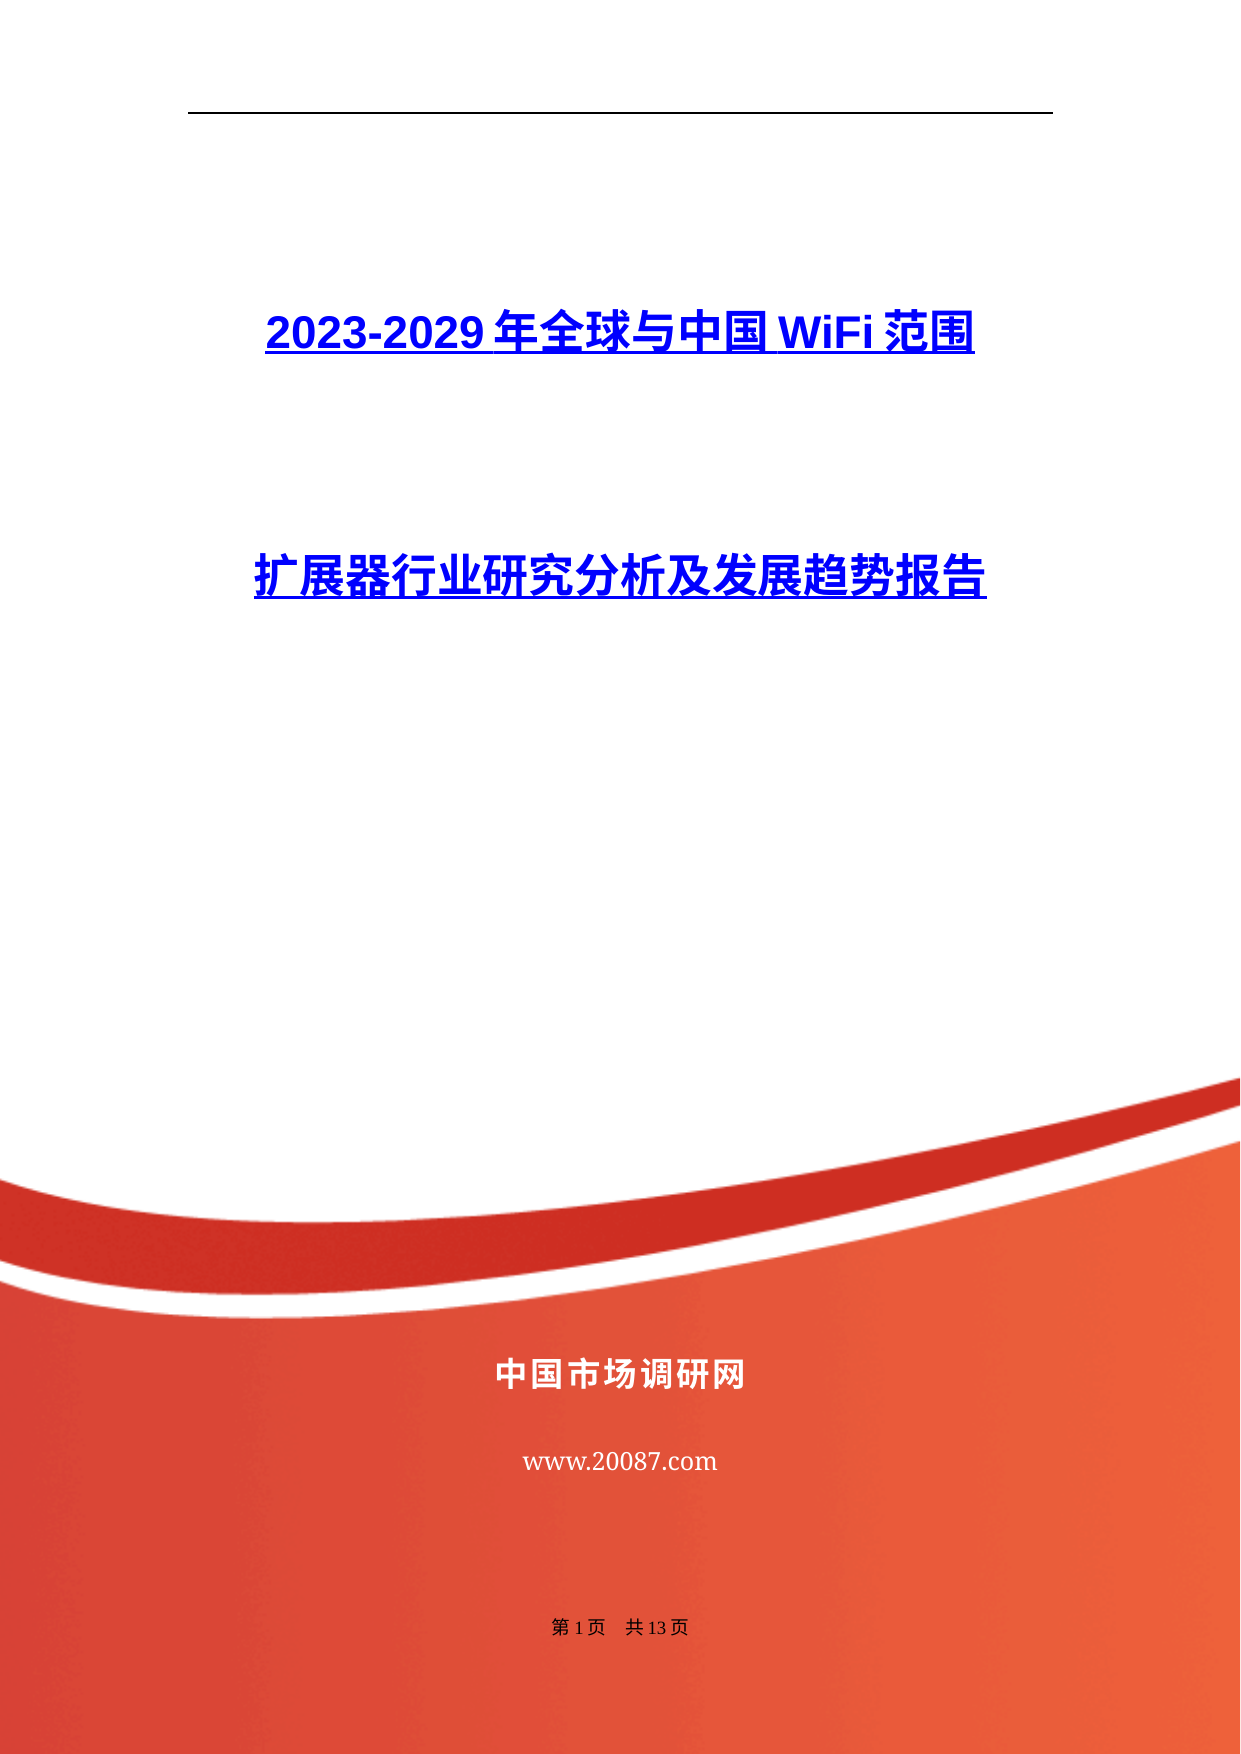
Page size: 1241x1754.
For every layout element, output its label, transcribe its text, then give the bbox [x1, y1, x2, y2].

text www.20087.com [187, 1428, 1053, 1493]
picture [0, 1006, 1241, 1754]
table_header 2023-2029年全球与中国WiFi范围扩展器行业研究分析及发展趋势报告 [188, 207, 1053, 773]
subtitle 中国市场调研网 [187, 1339, 1053, 1404]
